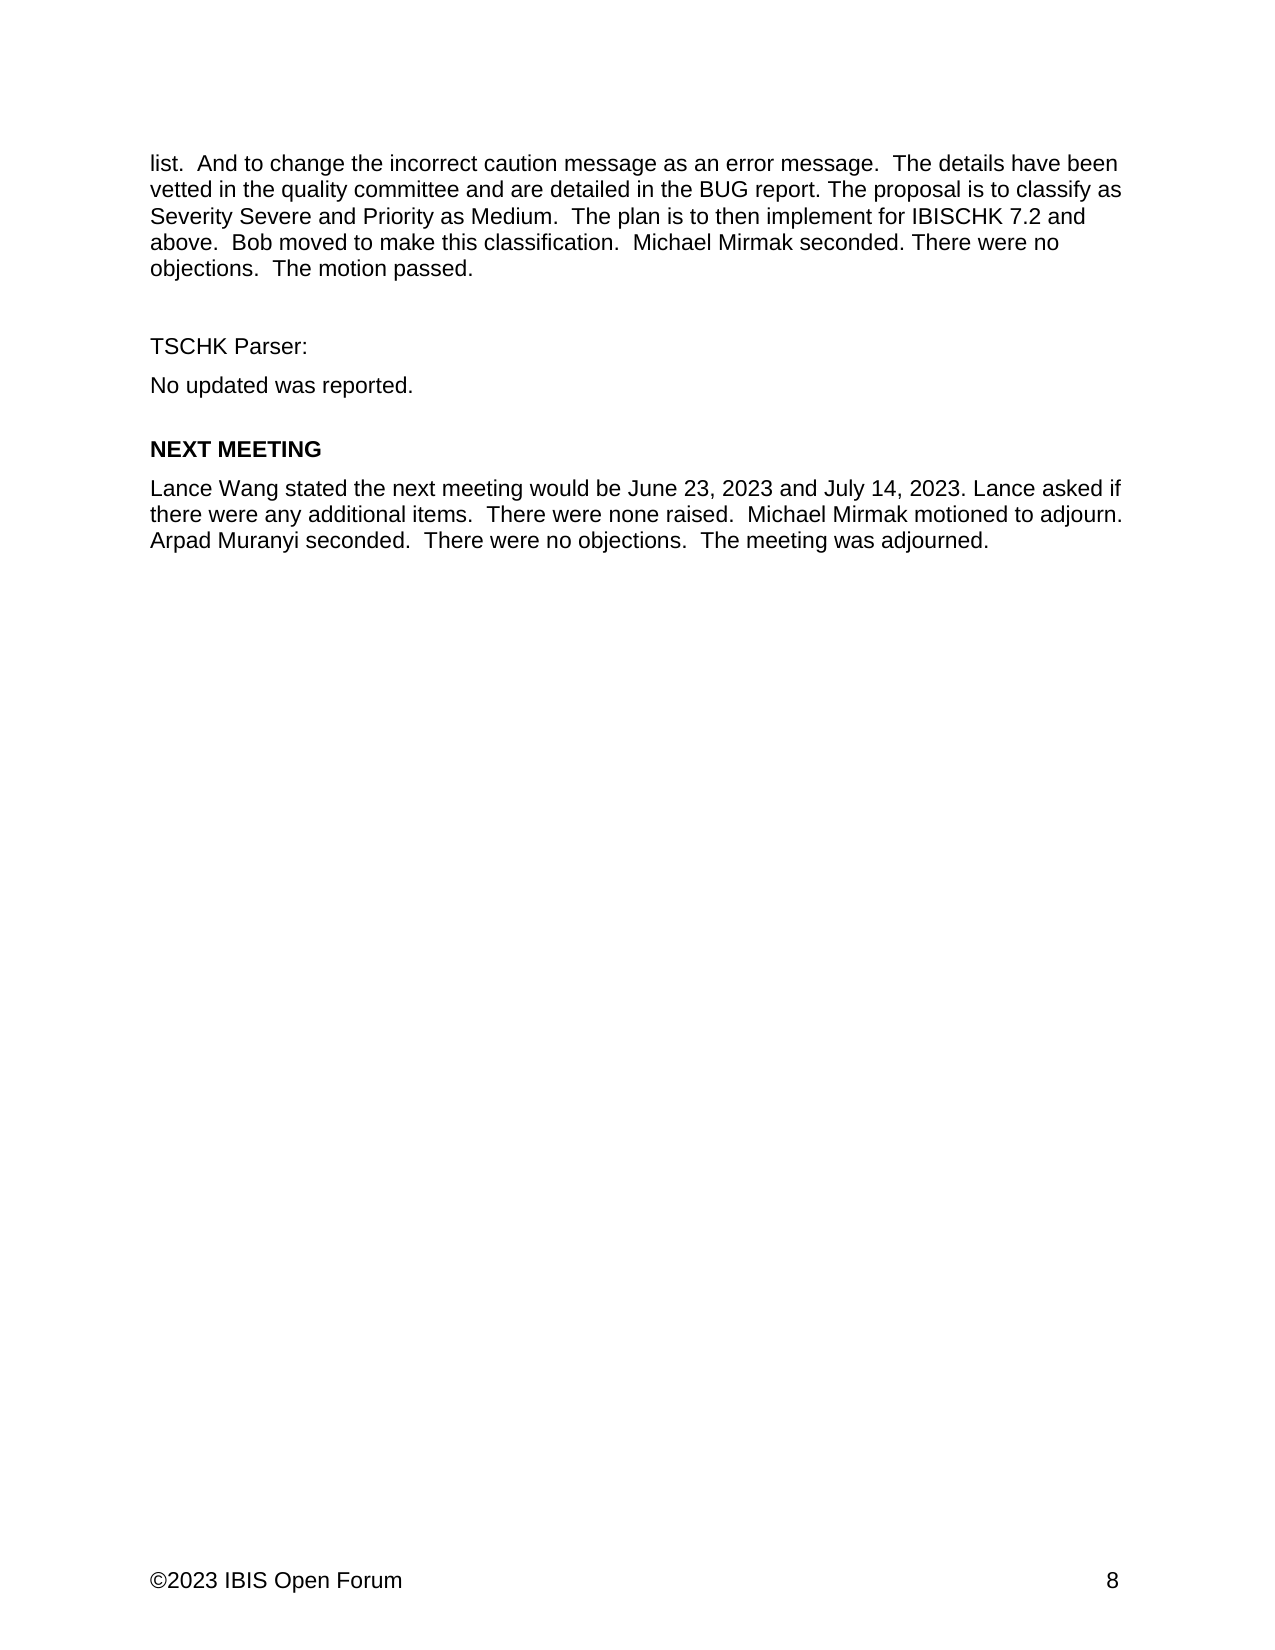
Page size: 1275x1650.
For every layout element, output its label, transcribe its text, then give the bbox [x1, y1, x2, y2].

text NEXT MEETING [150, 436, 1123, 462]
text No updated was reported. [150, 372, 1123, 398]
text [150, 150, 1123, 282]
text Lance Wang stated the next meeting would be June 23, 2023 and July 14, 2023. Lance asked if there were any additional items. There were none raised. Michael Mirmak motioned to adjourn. Arpad Muranyi seconded. There were no objections. The meeting was adjourned. [150, 475, 1125, 554]
text TSCHK Parser: [150, 333, 1123, 359]
